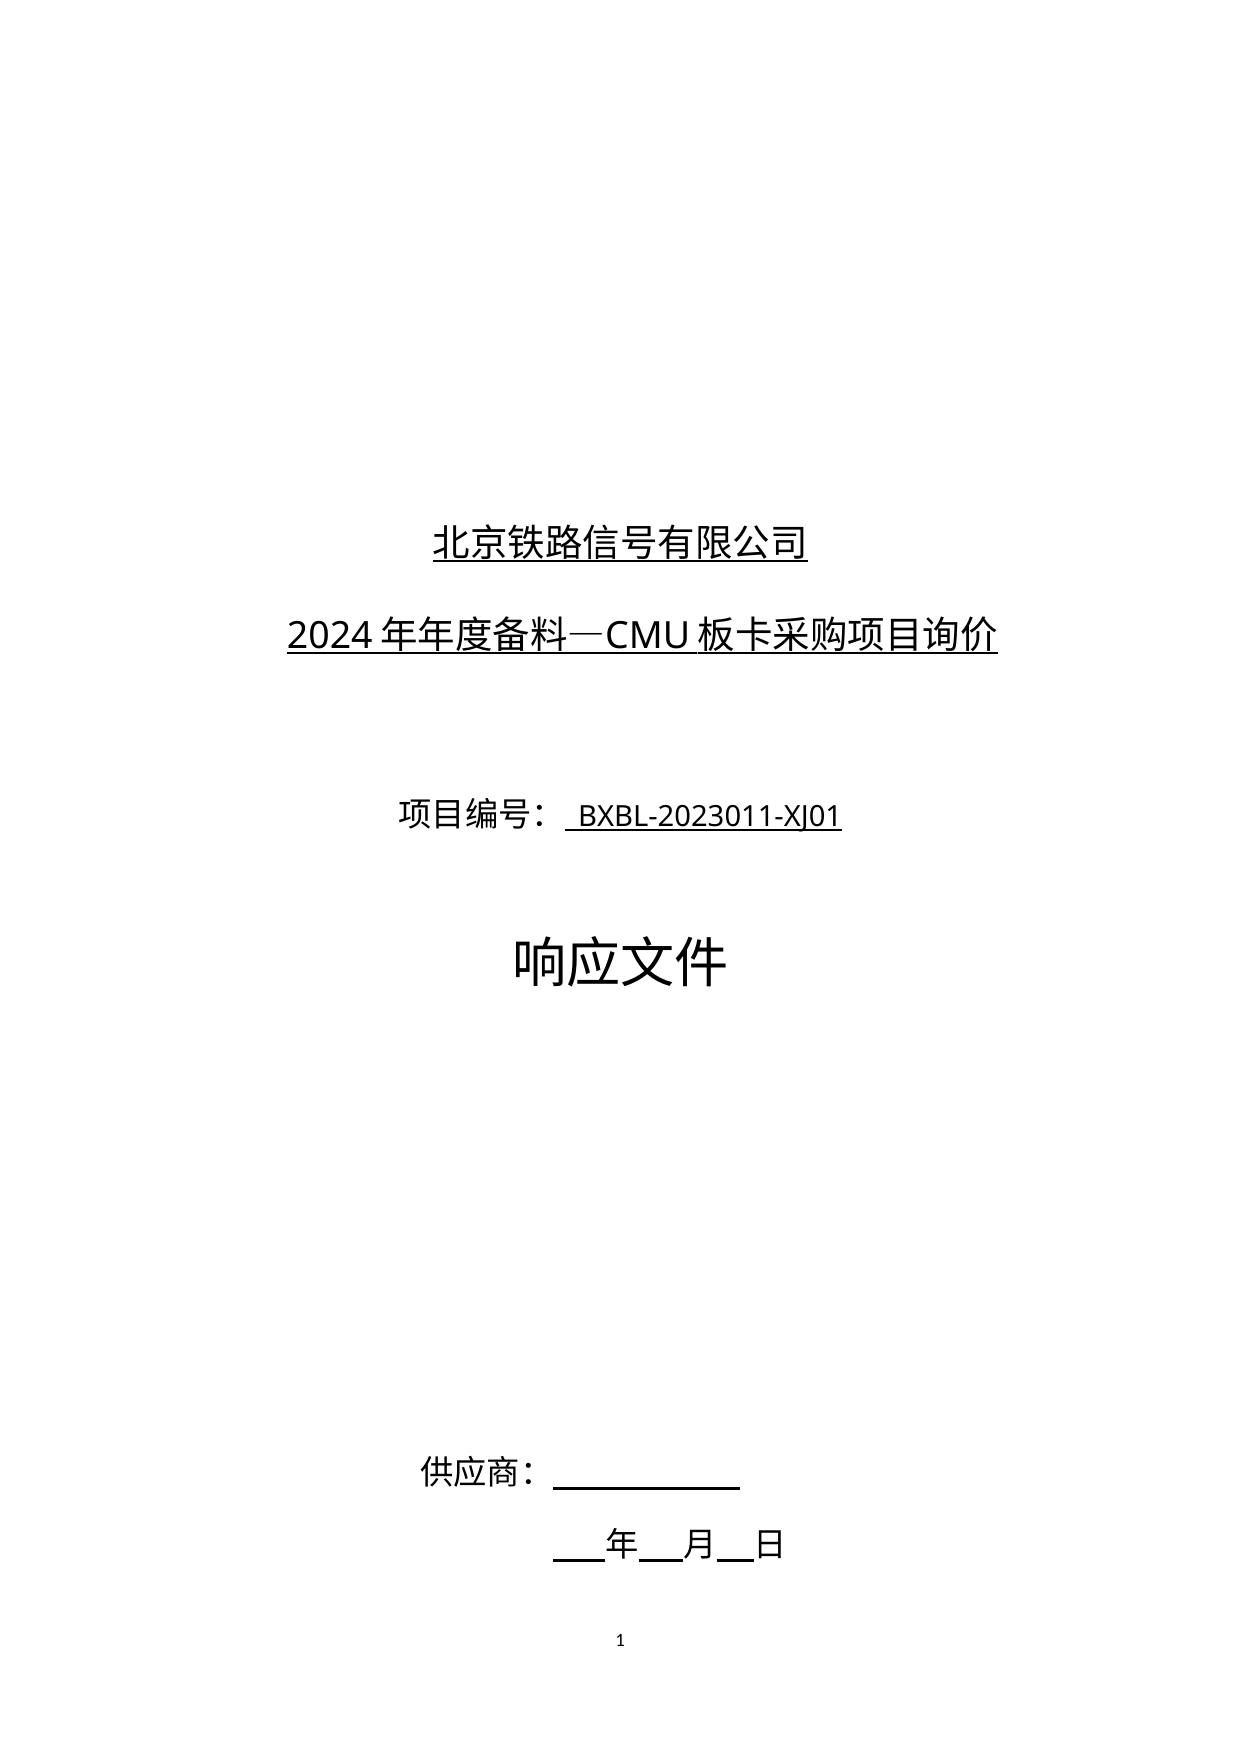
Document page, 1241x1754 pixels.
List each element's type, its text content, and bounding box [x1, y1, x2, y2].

text 北京铁路信号有限公司 [153, 508, 1087, 573]
text 响应文件 [153, 910, 1087, 1007]
text 2024年年度备料—CMU板卡采购项目询价 [197, 600, 1087, 665]
text 项目编号： BXBL-2023011-XJ01 [153, 780, 1087, 845]
text 供应商： [153, 1446, 1087, 1494]
text 年 月 日 [153, 1518, 1087, 1566]
